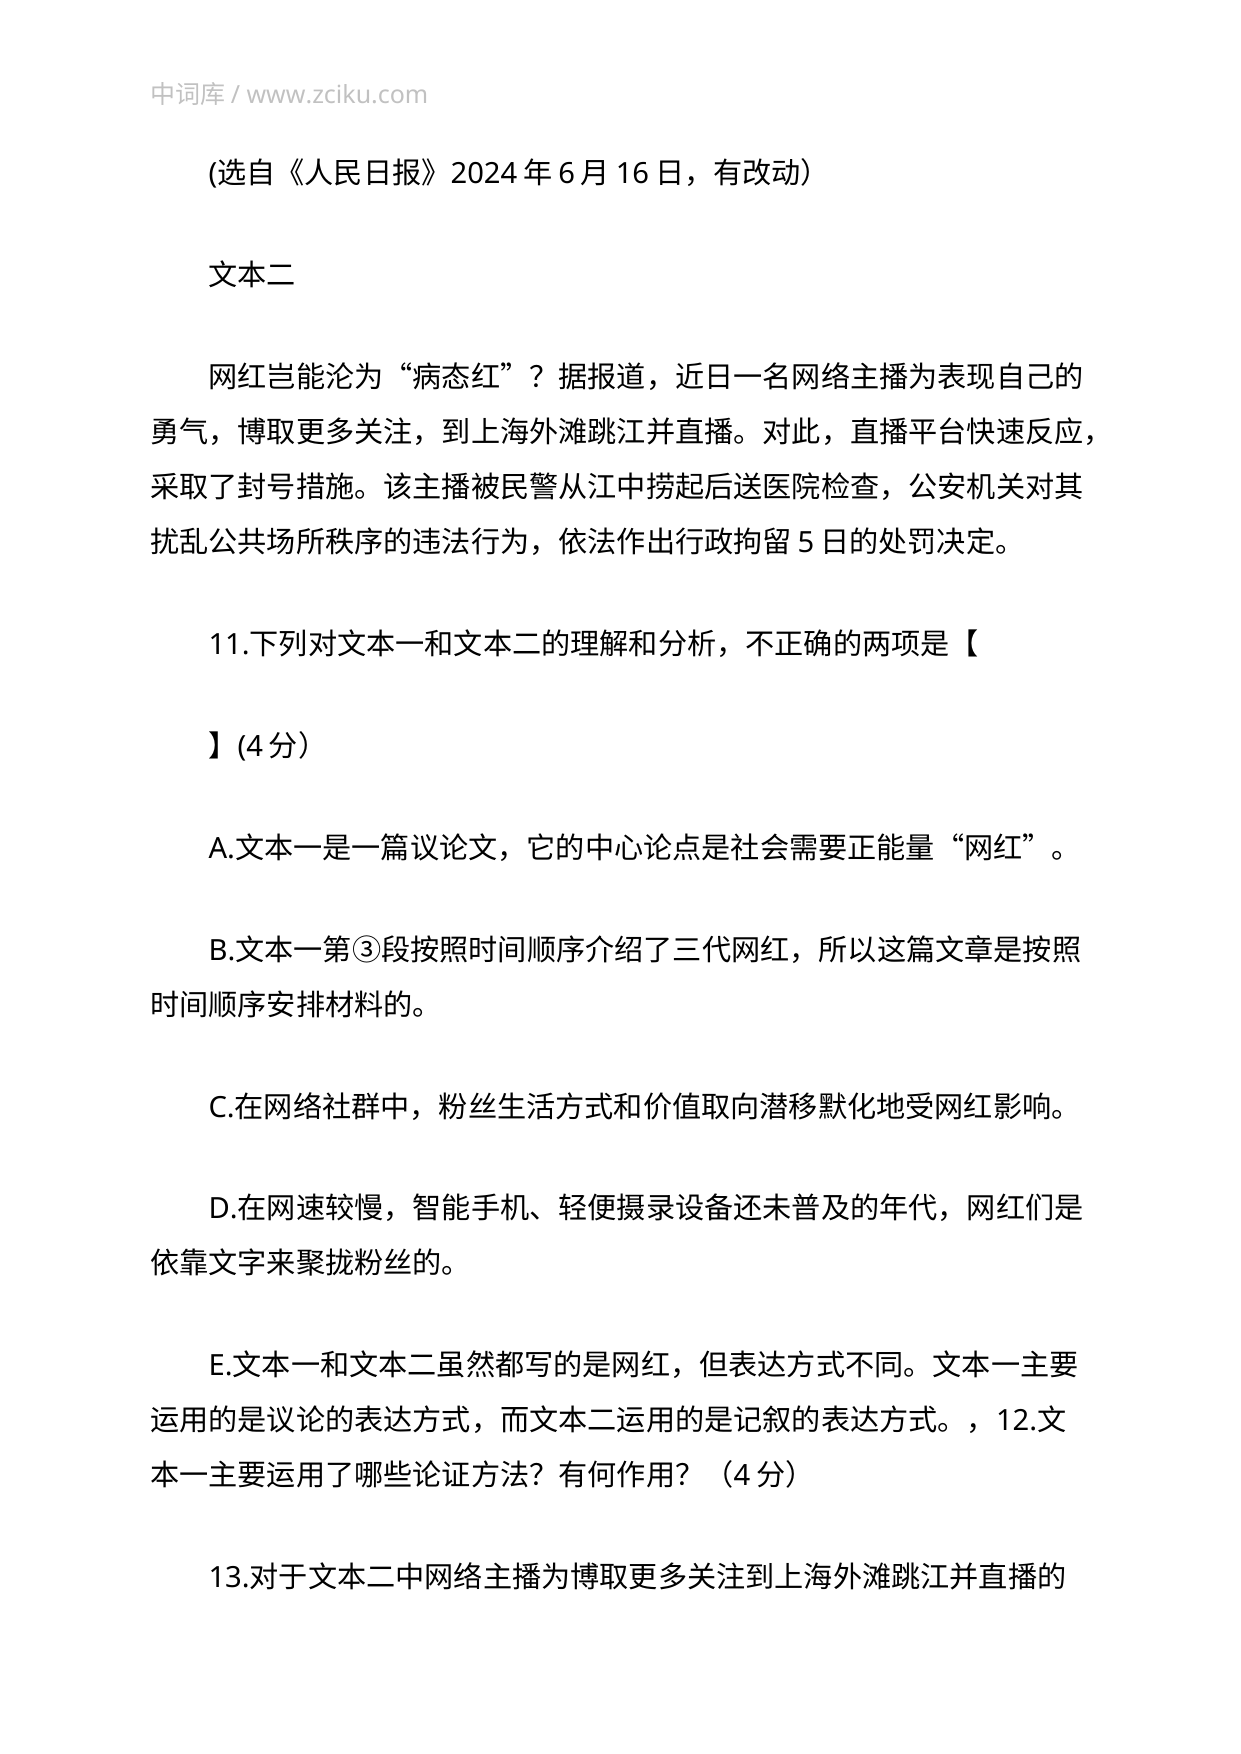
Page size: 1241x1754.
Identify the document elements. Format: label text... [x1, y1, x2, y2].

text C.在网络社群中，粉丝生活方式和价值取向潜移默化地受网红影响。 [150, 1083, 1090, 1126]
text (选自《人民日报》2024年6月16日，有改动） [150, 150, 1090, 192]
text 】(4分） [150, 722, 1090, 765]
text A.文本一是一篇议论文，它的中心论点是社会需要正能量“网红”。 [150, 824, 1090, 867]
text D.在网速较慢，智能手机、轻便摄录设备还未普及的年代，网红们是依靠文字来聚拢粉丝的。 [150, 1185, 1090, 1282]
text B.文本一第③段按照时间顺序介绍了三代网红，所以这篇文章是按照时间顺序安排材料的。 [150, 926, 1090, 1024]
text 文本二 [150, 252, 1090, 294]
text 11.下列对文本一和文本二的理解和分析，不正确的两项是【 [150, 620, 1090, 663]
text 网红岂能沦为“病态红”？据报道，近日一名网络主播为表现自己的勇气，博取更多关注，到上海外滩跳江并直播。对此，直播平台快速反应，采取了封号措施。该主播被民警从江中捞起后送医院检查，公安机关对其扰乱公共场所秩序的违法行为，依法作出行政拘留5日的处罚决定。 [150, 354, 1090, 561]
text E.文本一和文本二虽然都写的是网红，但表达方式不同。文本一主要运用的是议论的表达方式，而文本二运用的是记叙的表达方式。，12.文本一主要运用了哪些论证方法？有何作用？（4分） [150, 1342, 1090, 1494]
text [150, 1554, 1090, 1596]
